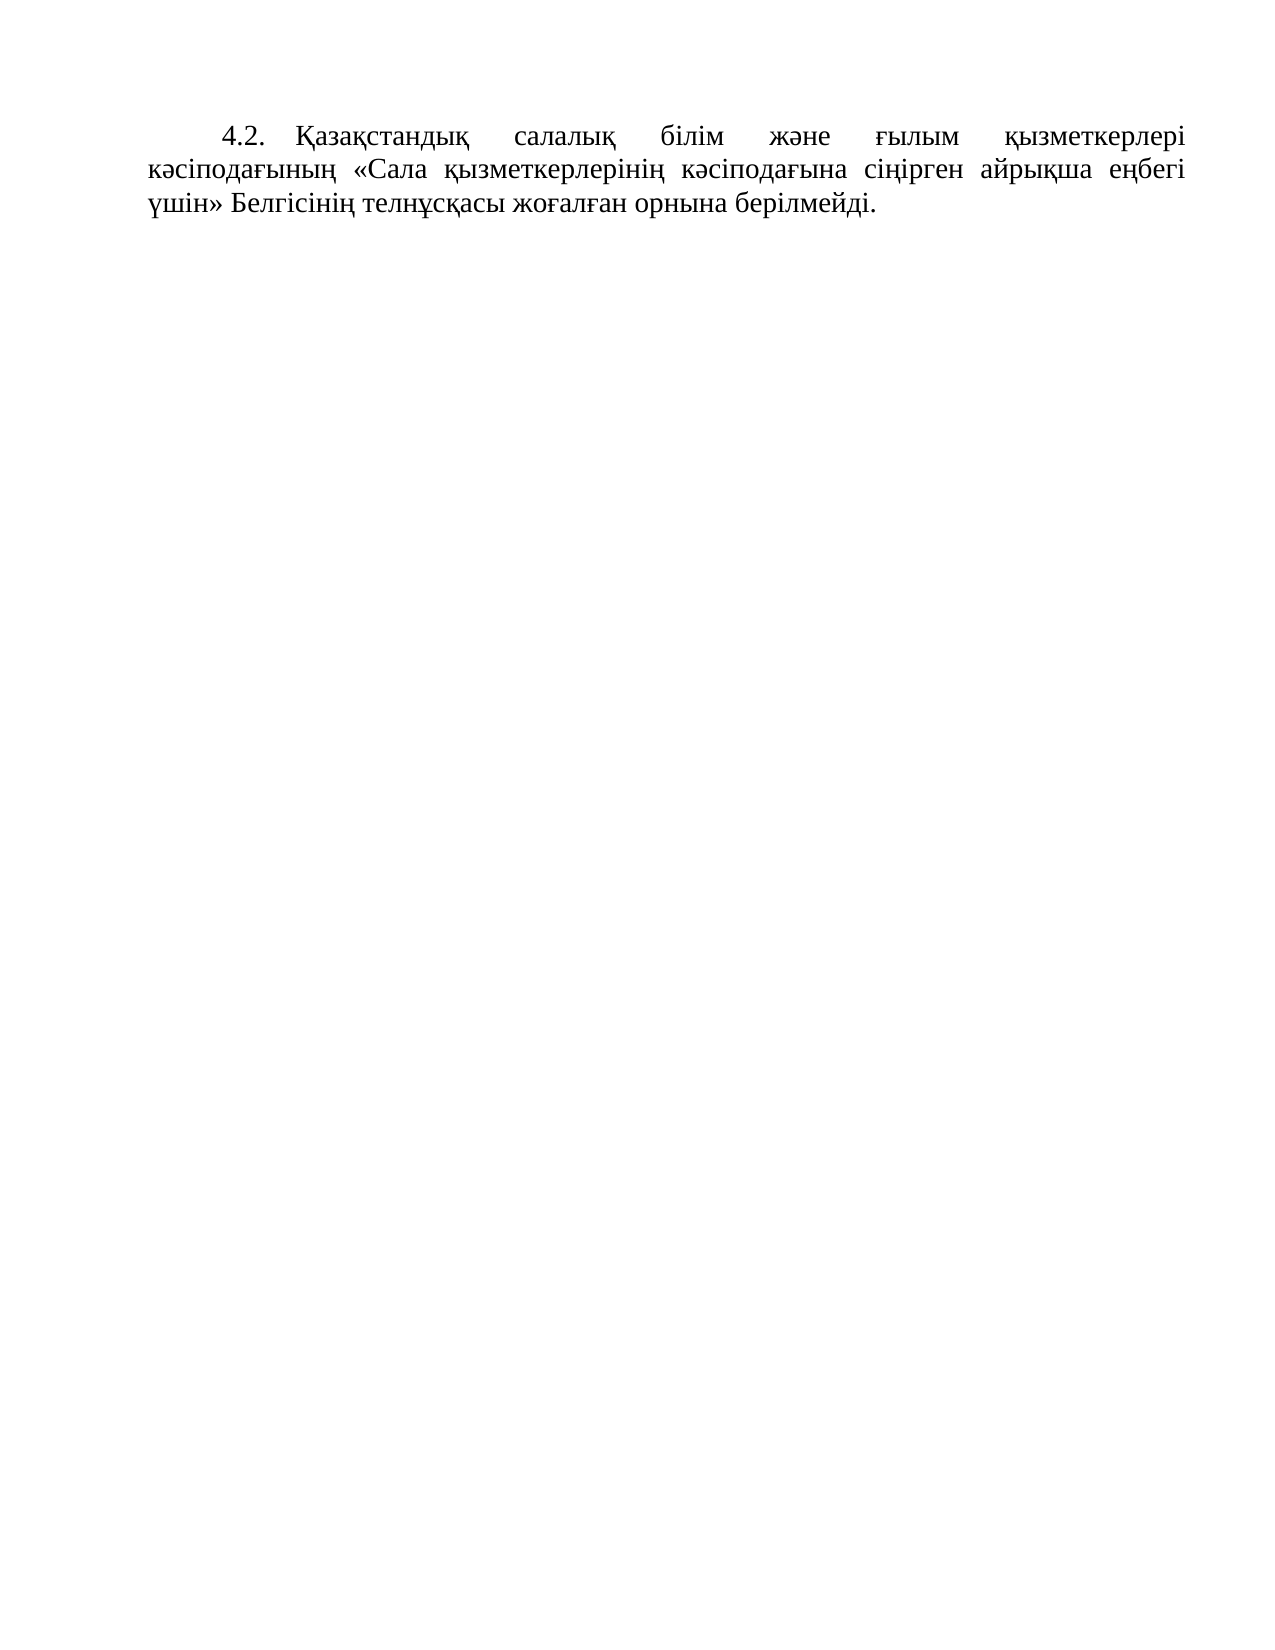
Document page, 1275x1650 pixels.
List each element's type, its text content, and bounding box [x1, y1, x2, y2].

list Қазақстандық салалық білім және ғылым қызметкерлері кәсіподағының «Сала қызметкерлерінің кәсіподағына сіңірген айрықша еңбегі үшін» Белгісінің телнұсқасы жоғалған орнына берілмейді. [148, 118, 1186, 219]
